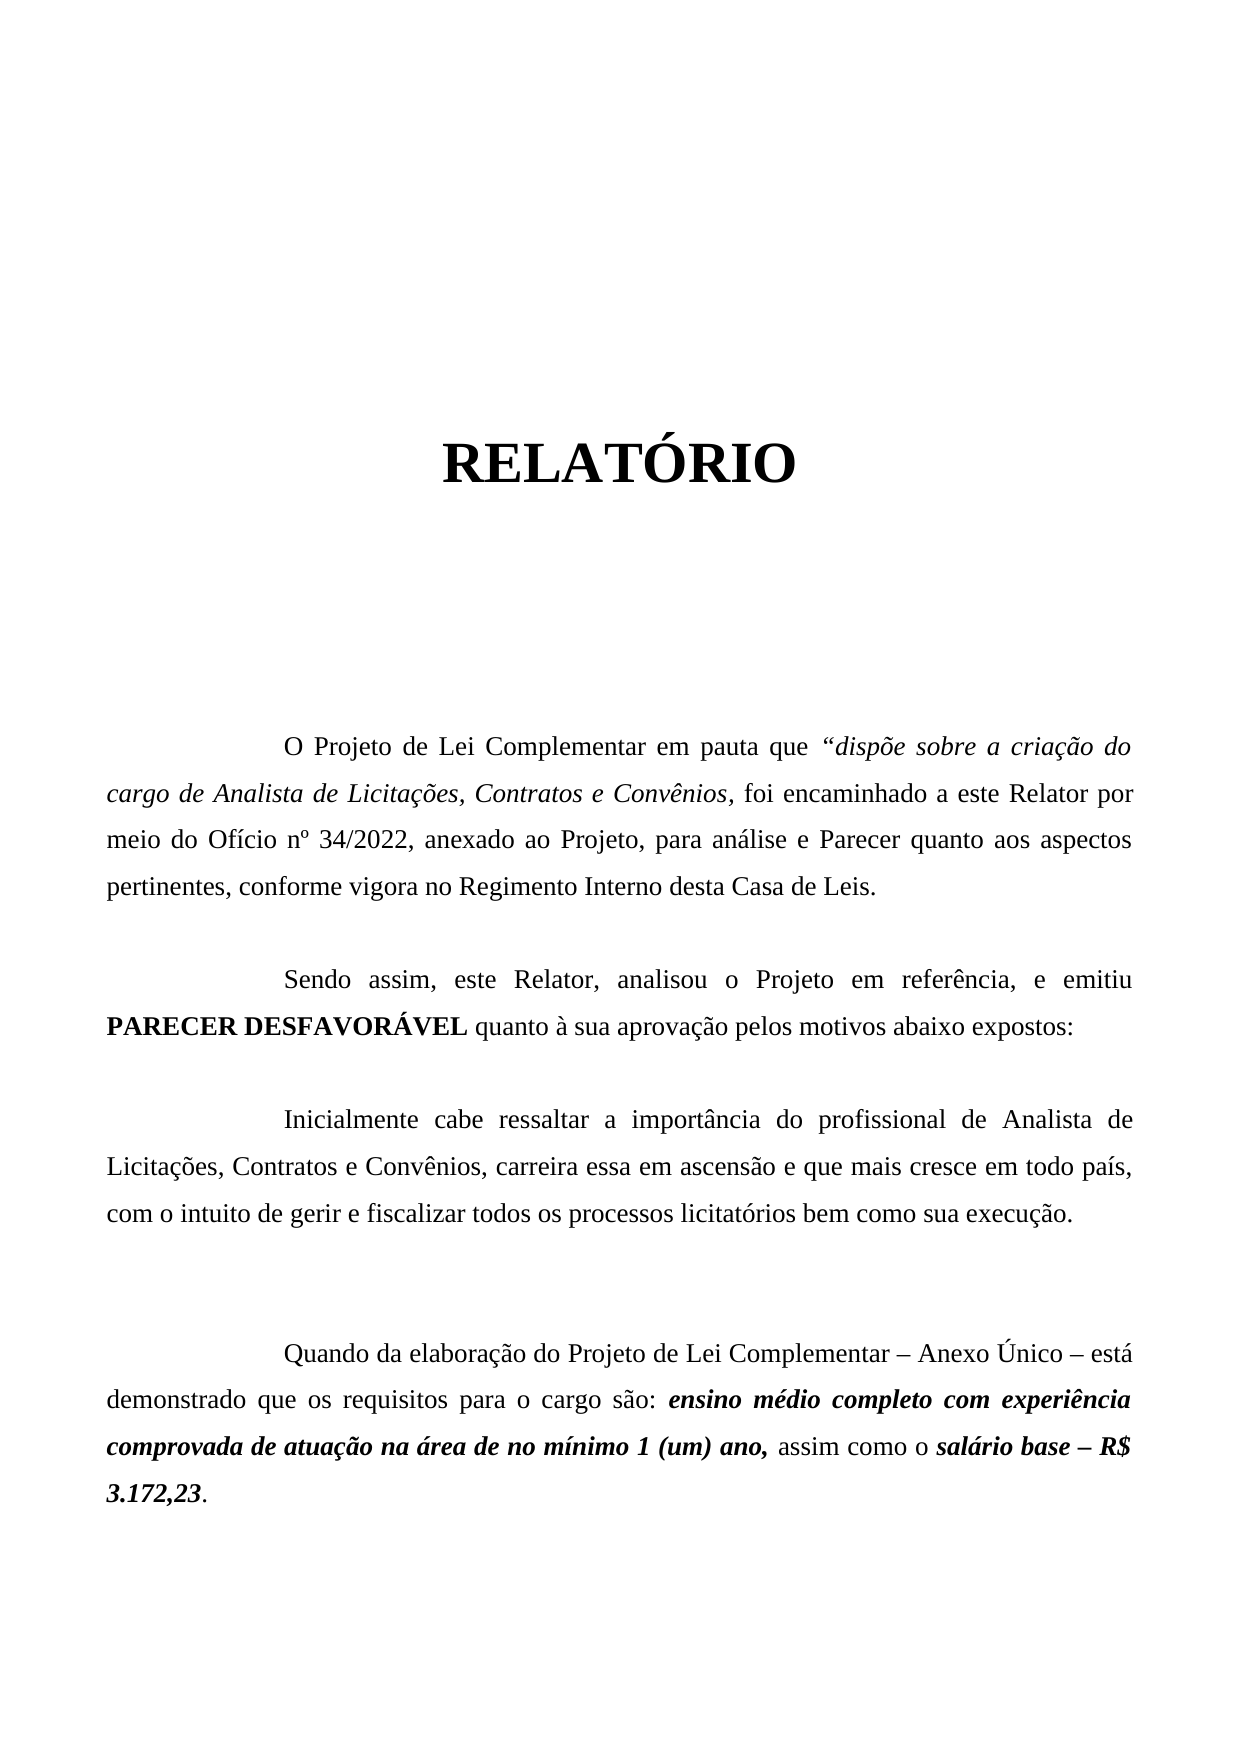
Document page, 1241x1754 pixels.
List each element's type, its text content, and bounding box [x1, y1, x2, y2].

text RELATÓRIO [106, 428, 1134, 496]
text O Projeto de Lei Complementar em pauta que “dispõe sobre a criação do cargo de Analista de Licitações, Contratos e Convênios, foi encaminhado a este Relator por meio do Ofício nº 34/2022, anexado ao Projeto, para análise e Parecer quanto aos aspectos pertinentes, conforme vigora no Regimento Interno desta Casa de Leis. [106, 730, 1134, 901]
text Quando da elaboração do Projeto de Lei Complementar – Anexo Único – está demonstrado que os requisitos para o cargo são: ensino médio completo com experiência comprovada de atuação na área de no mínimo 1 (um) ano, assim como o salário base – R$ 3.172,23. [106, 1337, 1134, 1508]
text Sendo assim, este Relator, analisou o Projeto em referência, e emitiu PARECER DESFAVORÁVEL quanto à sua aprovação pelos motivos abaixo expostos: [106, 964, 1134, 1041]
text Inicialmente cabe ressaltar a importância do profissional de Analista de Licitações, Contratos e Convênios, carreira essa em ascensão e que mais cresce em todo país, com o intuito de gerir e fiscalizar todos os processos licitatórios bem como sua execução. [106, 1104, 1134, 1228]
